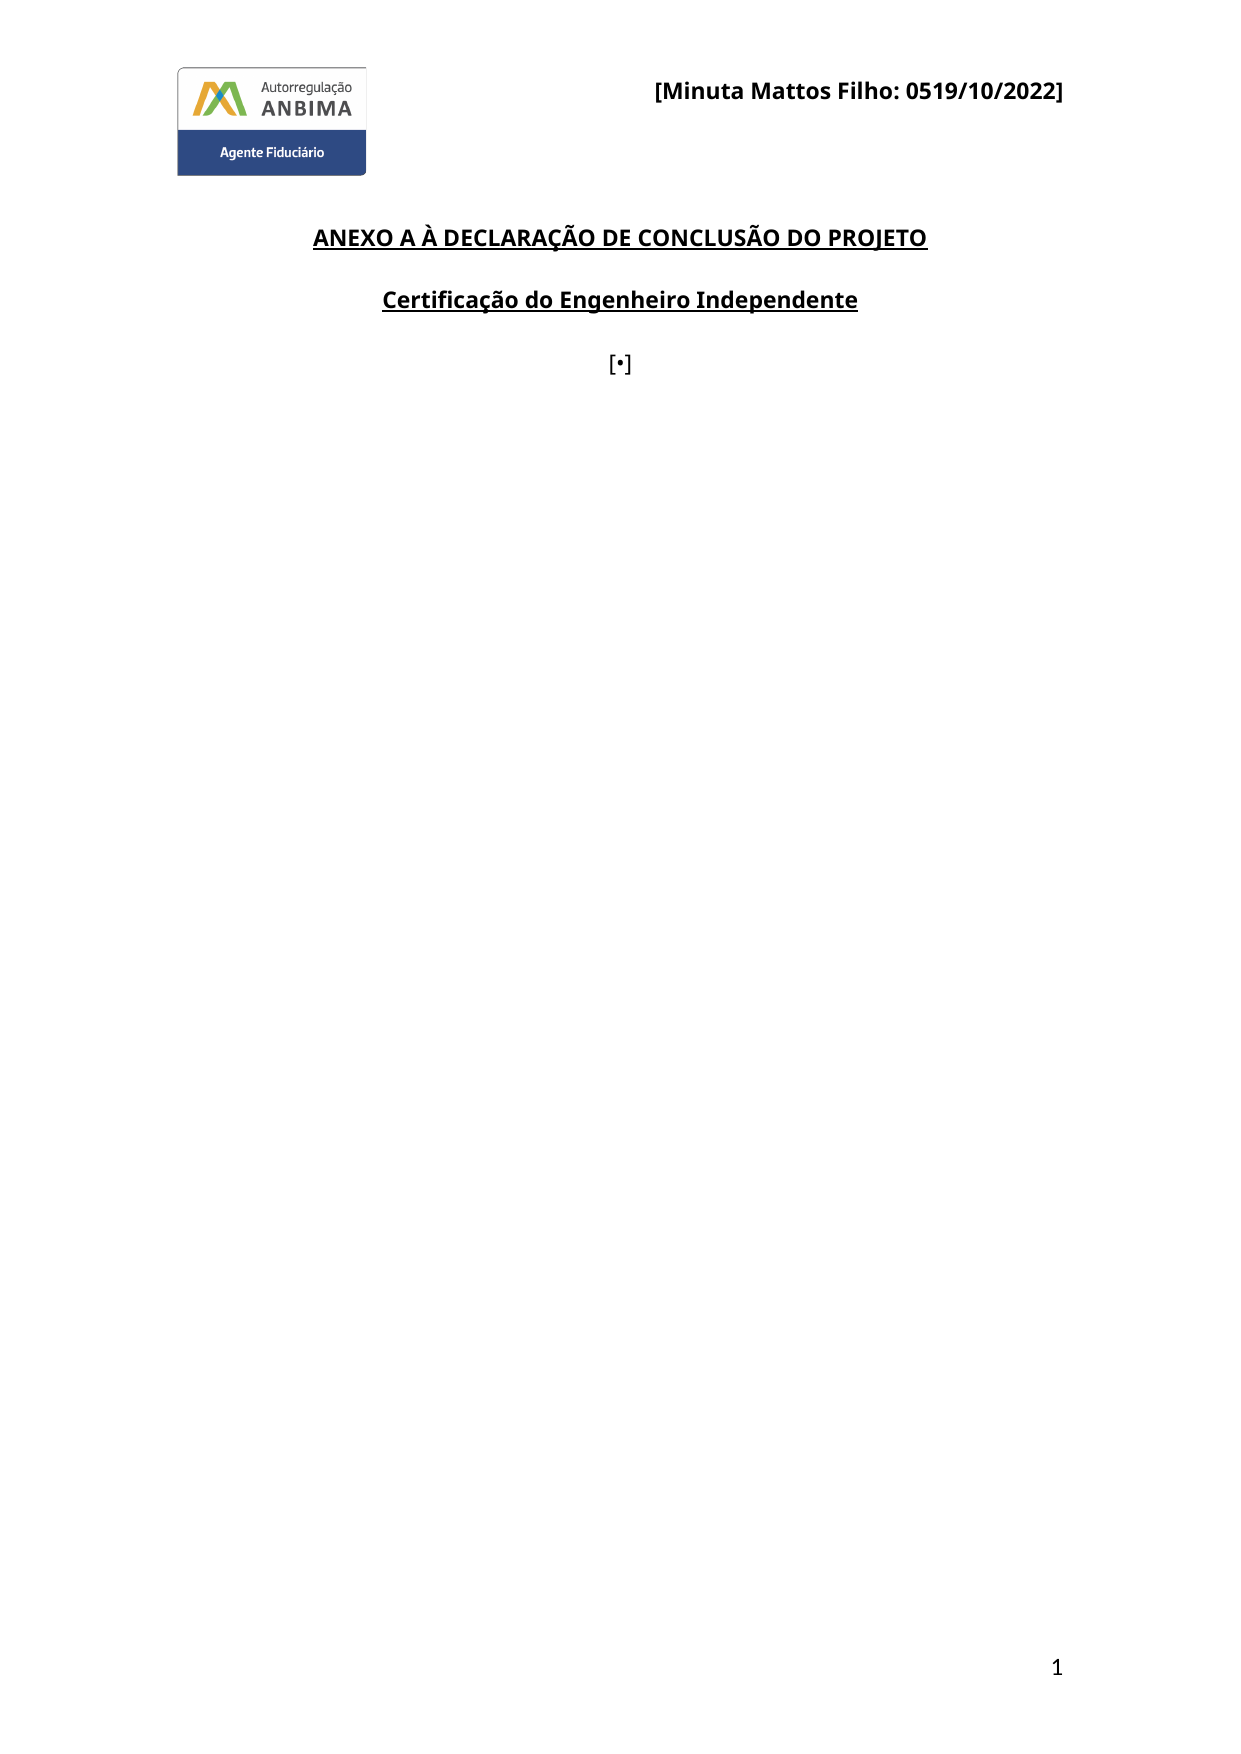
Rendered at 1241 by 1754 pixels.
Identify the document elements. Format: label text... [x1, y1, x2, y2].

text [•] [177, 347, 1063, 378]
text ANEXO A À DECLARAÇÃO DE CONCLUSÃO DO PROJETO [177, 222, 1063, 253]
picture [177, 67, 367, 176]
text Certificação do Engenheiro Independente [177, 284, 1063, 315]
